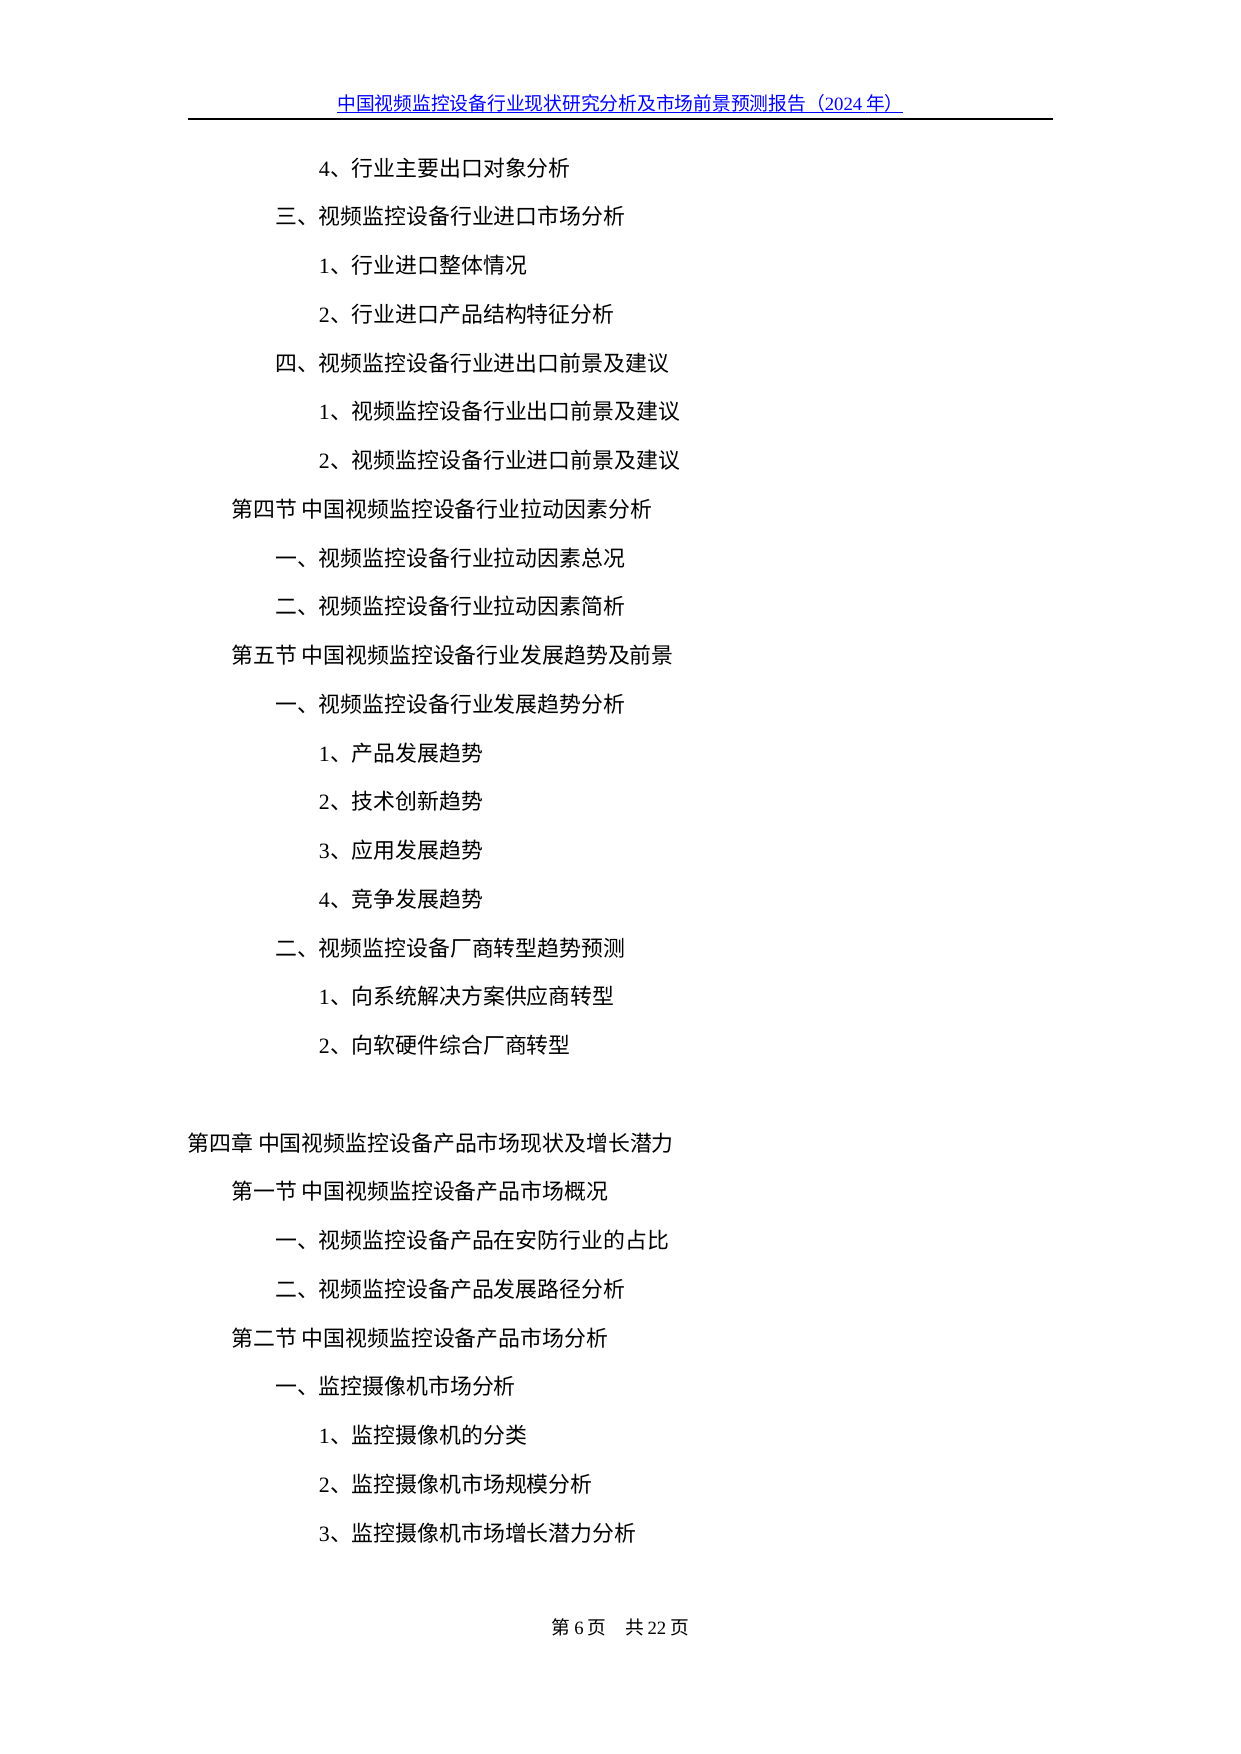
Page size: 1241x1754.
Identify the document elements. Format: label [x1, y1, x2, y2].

text [187, 150, 1053, 1548]
